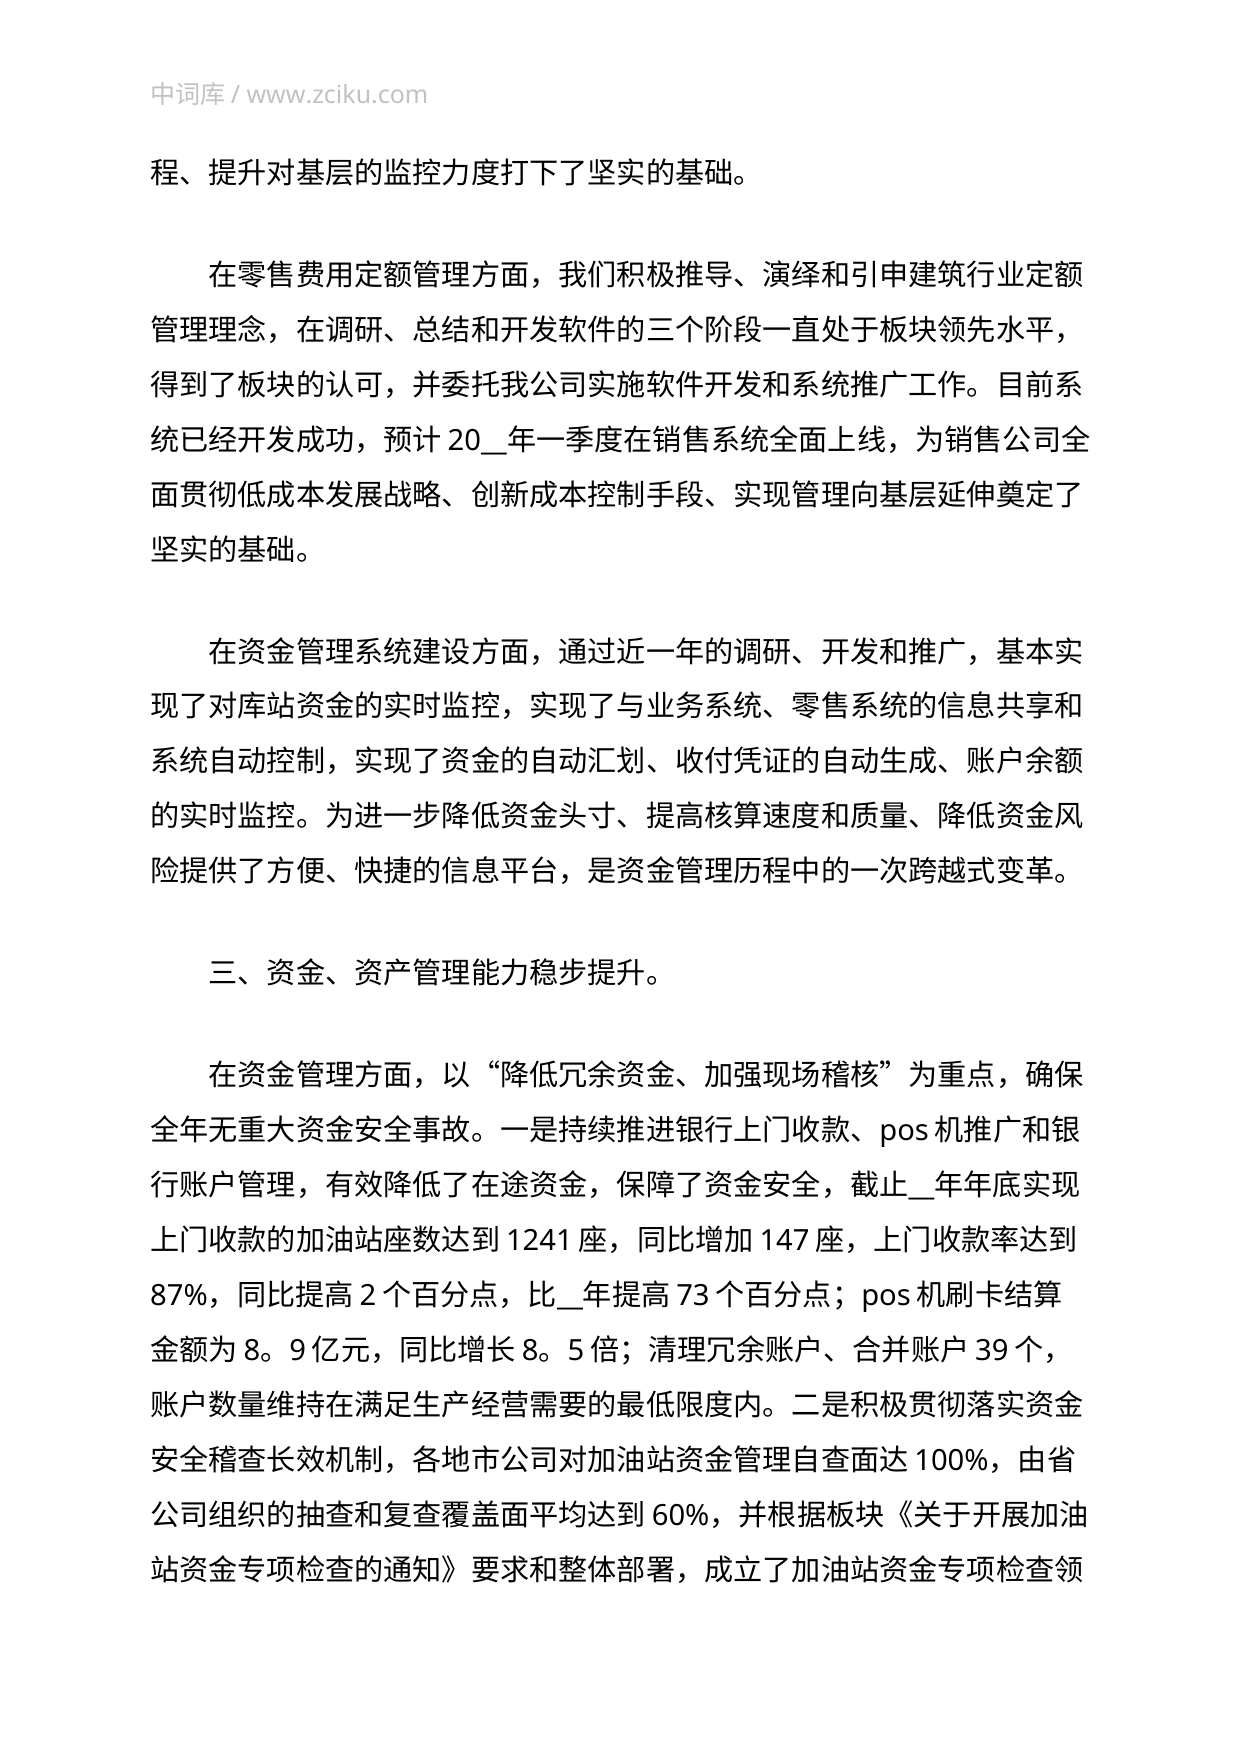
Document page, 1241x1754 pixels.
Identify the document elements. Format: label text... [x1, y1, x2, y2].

text 在资金管理系统建设方面，通过近一年的调研、开发和推广，基本实现了对库站资金的实时监控，实现了与业务系统、零售系统的信息共享和系统自动控制，实现了资金的自动汇划、收付凭证的自动生成、账户余额的实时监控。为进一步降低资金头寸、提高核算速度和质量、降低资金风险提供了方便、快捷的信息平台，是资金管理历程中的一次跨越式变革。 [150, 628, 1090, 890]
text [150, 150, 1090, 192]
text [150, 1051, 1090, 1588]
text 在零售费用定额管理方面，我们积极推导、演绎和引申建筑行业定额管理理念，在调研、总结和开发软件的三个阶段一直处于板块领先水平，得到了板块的认可，并委托我公司实施软件开发和系统推广工作。目前系统已经开发成功，预计20__年一季度在销售系统全面上线，为销售公司全面贯彻低成本发展战略、创新成本控制手段、实现管理向基层延伸奠定了坚实的基础。 [150, 252, 1090, 569]
text 三、资金、资产管理能力稳步提升。 [150, 949, 1090, 992]
